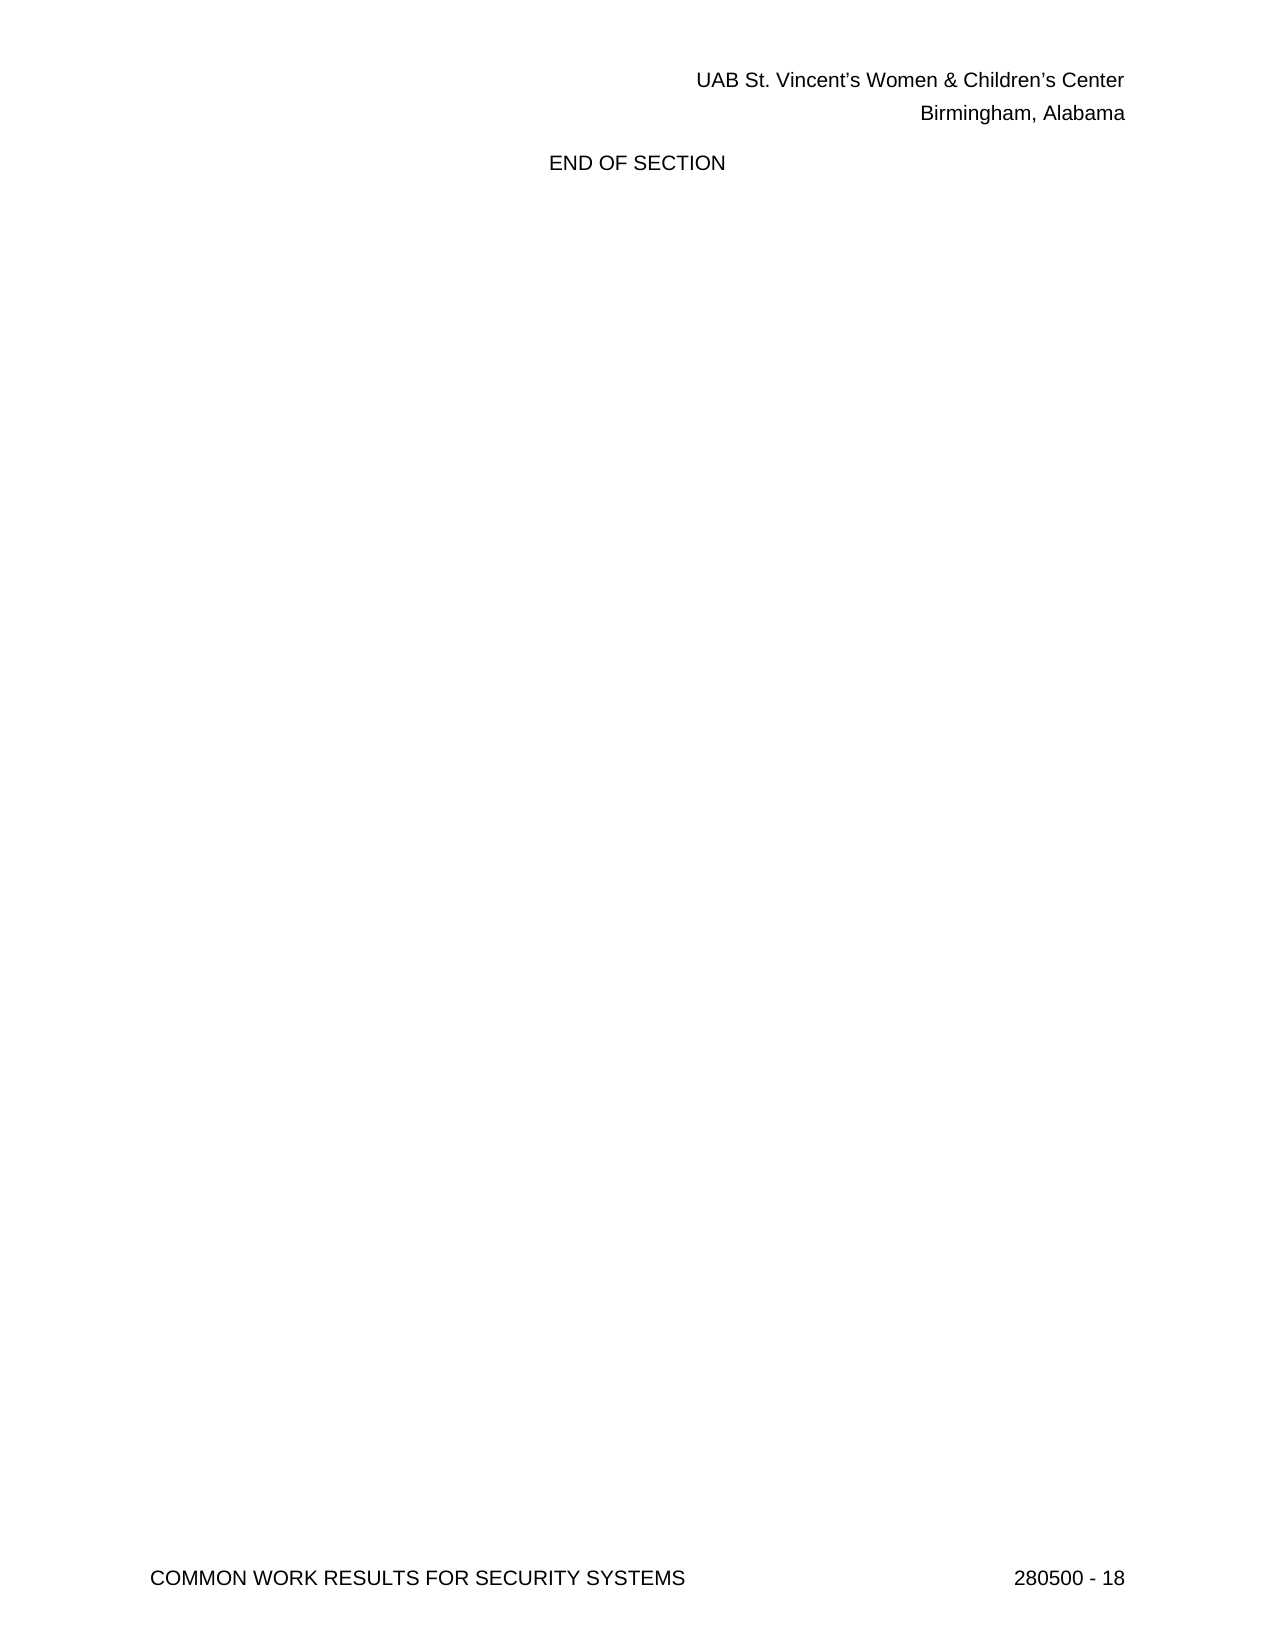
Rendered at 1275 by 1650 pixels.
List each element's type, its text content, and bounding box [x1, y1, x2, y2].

text END OF SECTION [150, 151, 1125, 175]
